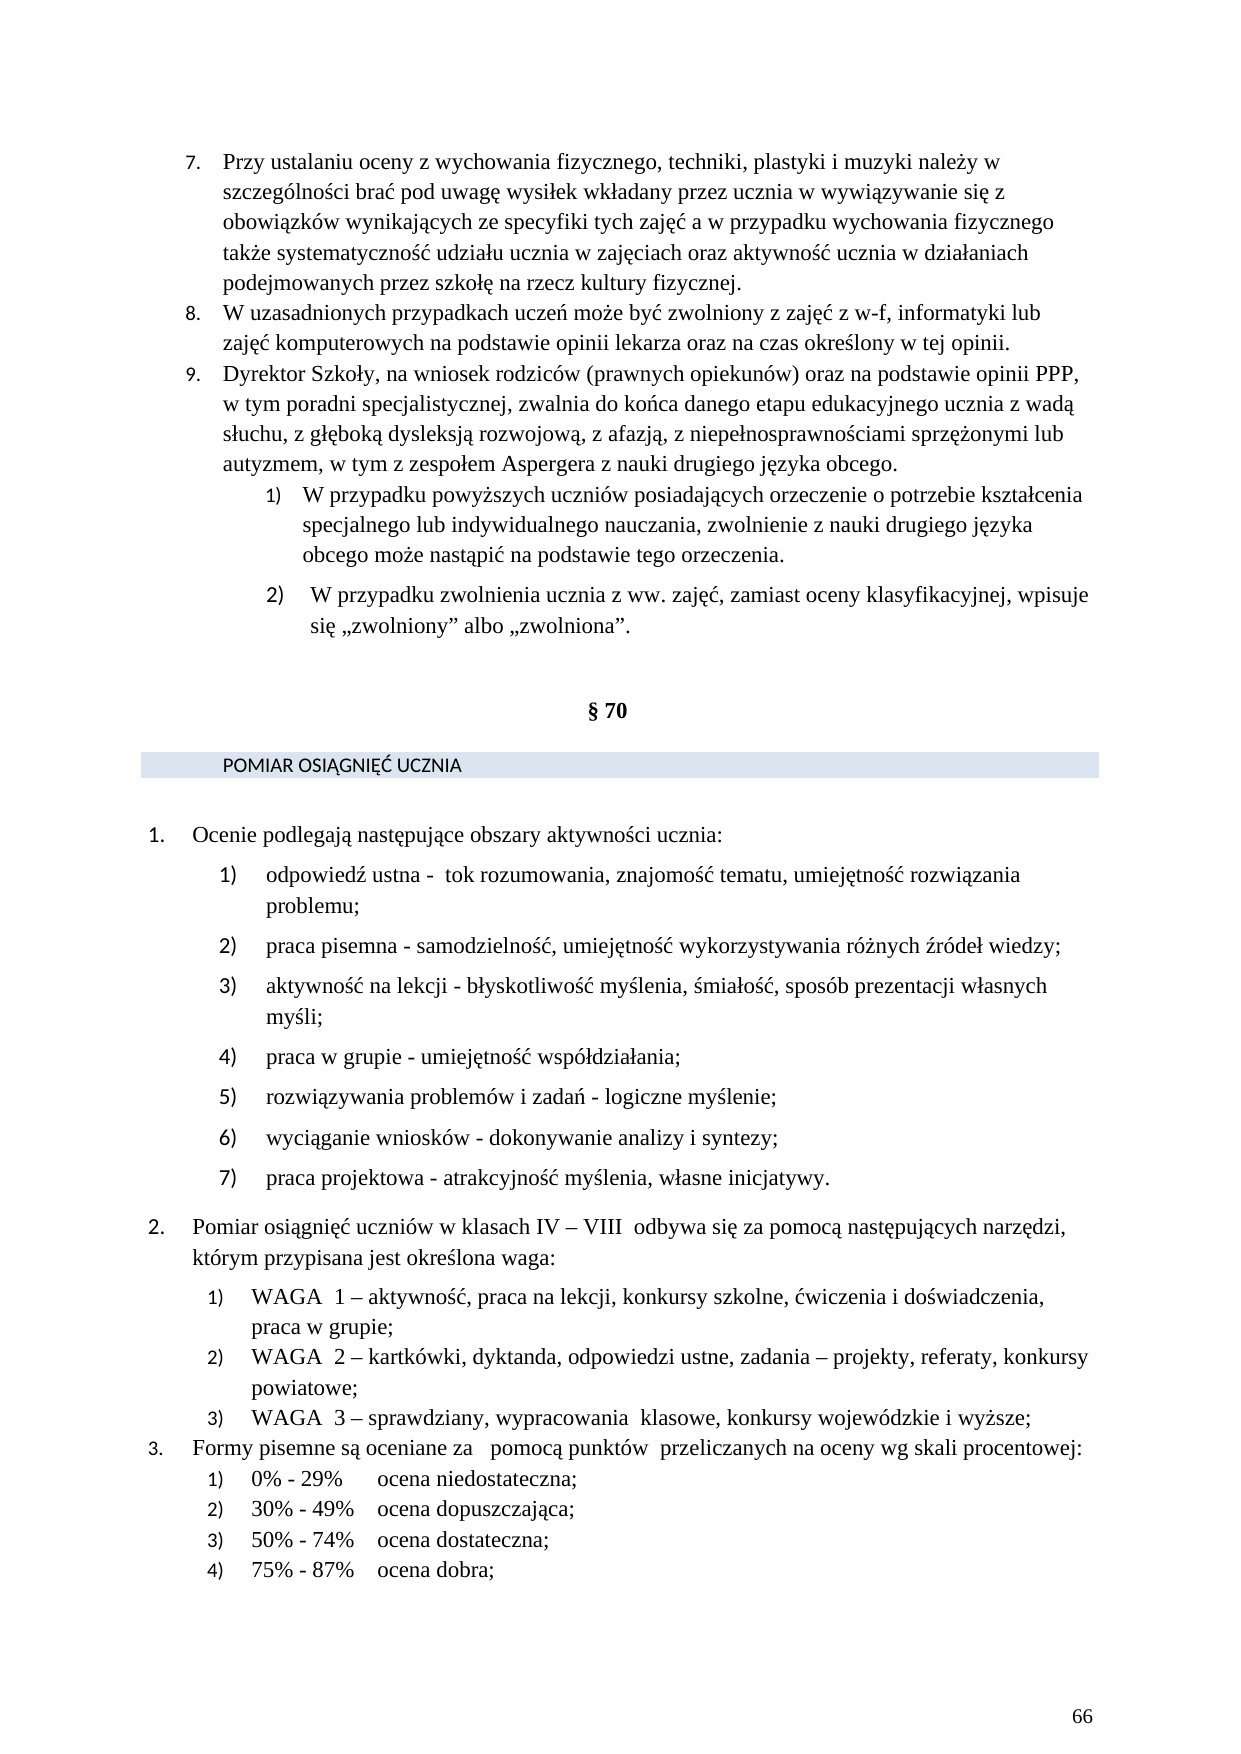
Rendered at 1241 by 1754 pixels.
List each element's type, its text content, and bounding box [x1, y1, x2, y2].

list wyciąganie wniosków - dokonywanie analizy i syntezy; [218, 1123, 1092, 1151]
list WAGA 3 – sprawdziany, wypracowania klasowe, konkursy wojewódzkie i wyższe; [207, 1404, 1092, 1431]
list odpowiedź ustna - tok rozumowania, znajomość tematu, umiejętność rozwiązania problemu; [218, 861, 1092, 919]
list 75% - 87% ocena dobra; [207, 1557, 1092, 1583]
list Dyrektor Szkoły, na wniosek rodziców (prawnych opiekunów) oraz na podstawie opinii PPP, w tym poradni specjalistycznej, zwalnia do końca danego etapu edukacyjnego ucznia z wadą słuchu, z głęboką dysleksją rozwojową, z afazją, z niepełnosprawnościami sprzężonymi lub autyzmem, w tym z zespołem Aspergera z nauki drugiego języka obcego. [185, 359, 1092, 477]
list POMIAR OSIĄGNIĘĆ UCZNIA [148, 752, 1092, 778]
list praca pisemna - samodzielność, umiejętność wykorzystywania różnych źródeł wiedzy; [218, 931, 1092, 959]
list Pomiar osiągnięć uczniów w klasach IV – VIII odbywa się za pomocą następujących narzędzi, którym przypisana jest określona waga: [148, 1212, 1092, 1271]
list praca projektowa - atrakcyjność myślenia, własne inicjatywy. [218, 1163, 1092, 1191]
list W przypadku zwolnienia ucznia z ww. zajęć, zamiast oceny klasyfikacyjnej, wpisuje się „zwolniony” albo „zwolniona”. [266, 580, 1092, 638]
list rozwiązywania problemów i zadań - logiczne myślenie; [218, 1082, 1092, 1110]
list 50% - 74% ocena dostateczna; [207, 1526, 1092, 1553]
list aktywność na lekcji - błyskotliwość myślenia, śmiałość, sposób prezentacji własnych myśli; [218, 971, 1092, 1030]
list Formy pisemne są oceniane za pomocą punktów przeliczanych na oceny wg skali procentowej: [148, 1434, 1092, 1461]
list Ocenie podlegają następujące obszary aktywności ucznia: [148, 820, 1092, 848]
list WAGA 1 – aktywność, praca na lekcji, konkursy szkolne, ćwiczenia i doświadczenia, praca w grupie; [207, 1283, 1092, 1339]
list praca w grupie - umiejętność współdziałania; [218, 1042, 1092, 1070]
list Przy ustalaniu oceny z wychowania fizycznego, techniki, plastyki i muzyki należy w szczególności brać pod uwagę wysiłek wkładany przez ucznia w wywiązywanie się z obowiązków wynikających ze specyfiki tych zajęć a w przypadku wychowania fizycznego także systematyczność udziału ucznia w zajęciach oraz aktywność ucznia w działaniach podejmowanych przez szkołę na rzecz kultury fizycznej. [185, 148, 1092, 295]
text § 70 [122, 697, 1092, 723]
list WAGA 2 – kartkówki, dyktanda, odpowiedzi ustne, zadania – projekty, referaty, konkursy powiatowe; [207, 1343, 1092, 1400]
list W przypadku powyższych uczniów posiadających orzeczenie o potrzebie kształcenia specjalnego lub indywidualnego nauczania, zwolnienie z nauki drugiego języka obcego może nastąpić na podstawie tego orzeczenia. [265, 481, 1092, 568]
list 30% - 49% ocena dopuszczająca; [207, 1496, 1092, 1522]
list 0% - 29% ocena niedostateczna; [207, 1465, 1092, 1492]
list W uzasadnionych przypadkach uczeń może być zwolniony z zajęć z w-f, informatyki lub zajęć komputerowych na podstawie opinii lekarza oraz na czas określony w tej opinii. [185, 299, 1092, 356]
